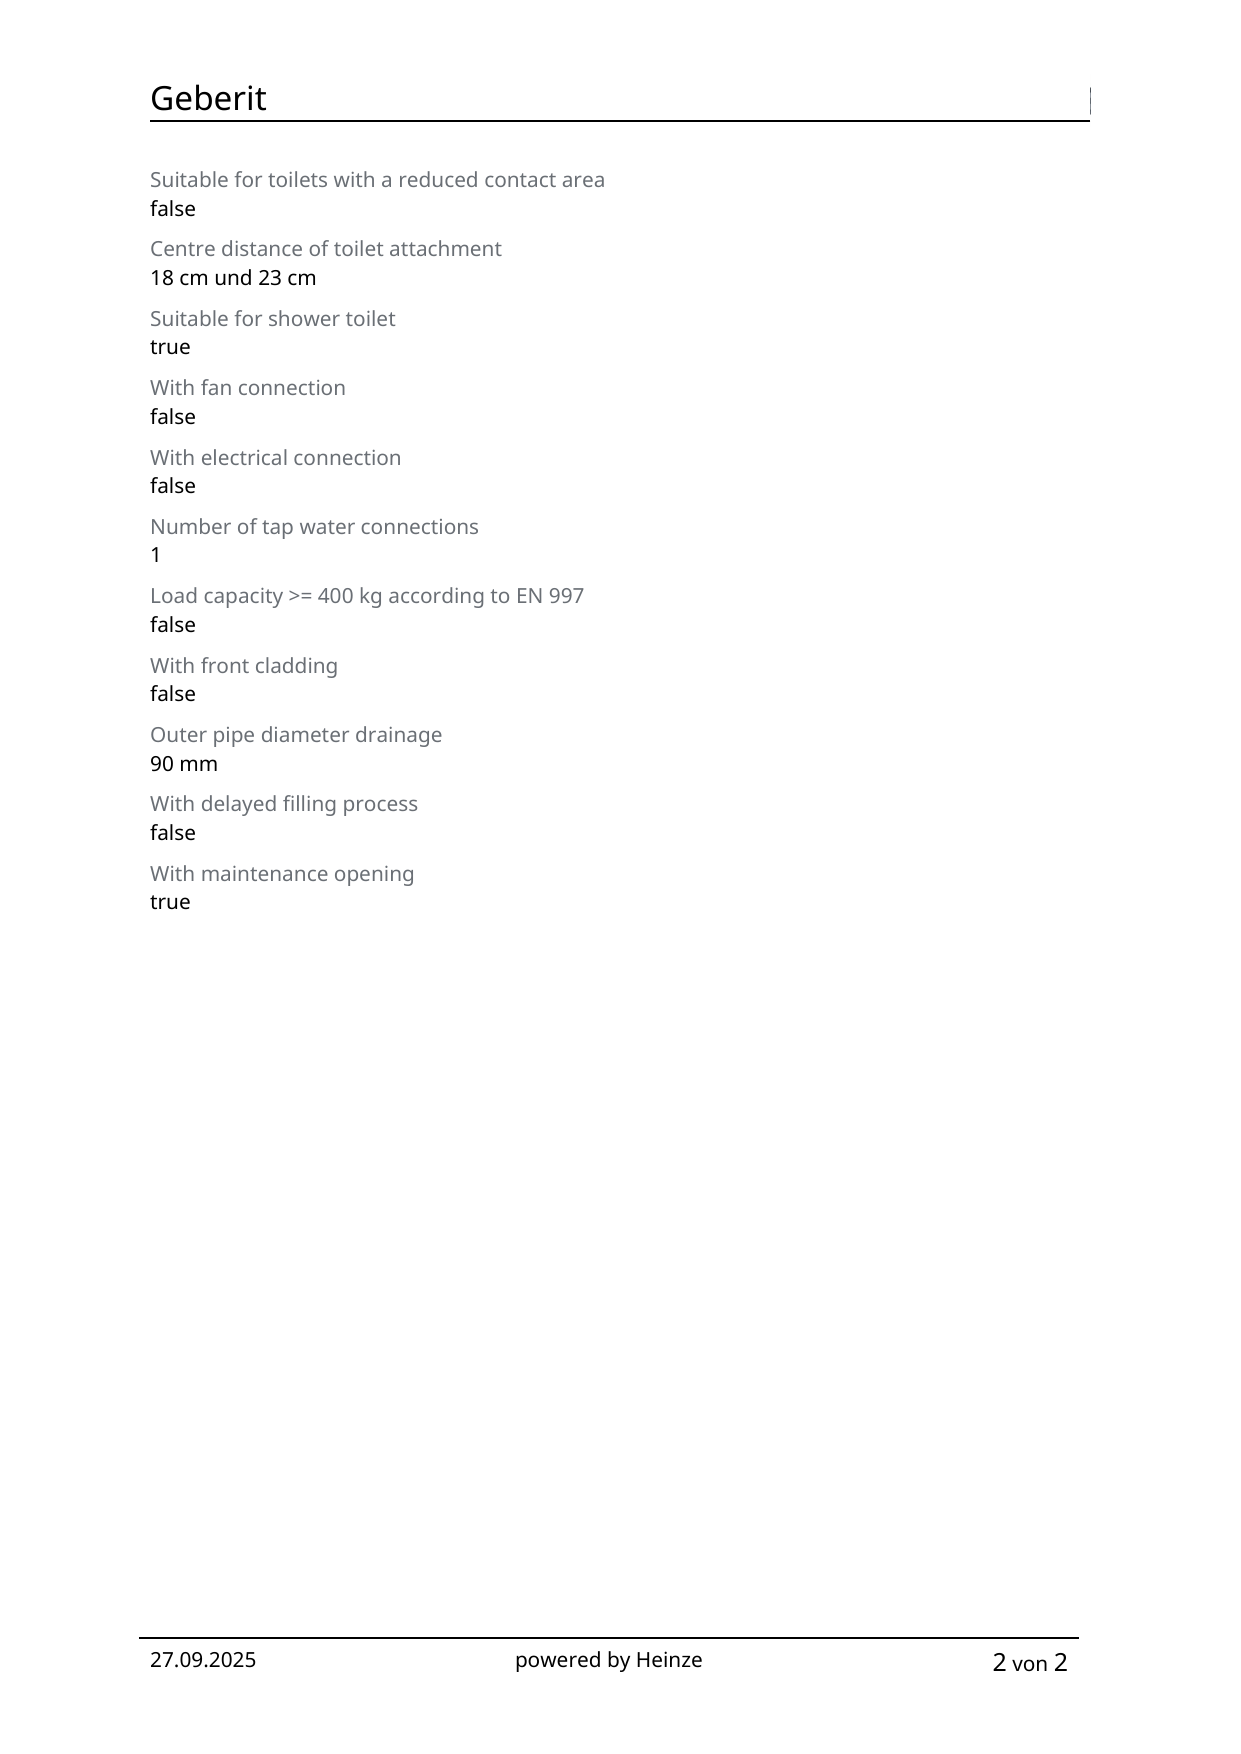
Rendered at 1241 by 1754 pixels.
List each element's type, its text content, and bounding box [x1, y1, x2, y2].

text false [150, 402, 1090, 430]
text Number of tap water connections [150, 512, 1090, 541]
text 90 mm [150, 749, 1090, 777]
text true [150, 887, 1090, 916]
text With electrical connection [150, 443, 1090, 471]
text Outer pipe diameter drainage [150, 720, 1090, 749]
text 1 [150, 541, 1090, 569]
text Centre distance of toilet attachment [150, 234, 1090, 263]
text false [150, 194, 1090, 222]
text false [150, 818, 1090, 846]
text 18 cm und 23 cm [150, 263, 1090, 291]
text Load capacity >= 400 kg according to EN 997 [150, 581, 1090, 610]
text false [150, 471, 1090, 499]
text With maintenance opening [150, 859, 1090, 887]
text false [150, 610, 1090, 638]
text false [150, 679, 1090, 708]
text true [150, 332, 1090, 361]
text Suitable for shower toilet [150, 304, 1090, 332]
text With delayed filling process [150, 789, 1090, 818]
text With fan connection [150, 373, 1090, 402]
text Suitable for toilets with a reduced contact area [150, 165, 1090, 194]
text With front cladding [150, 651, 1090, 679]
